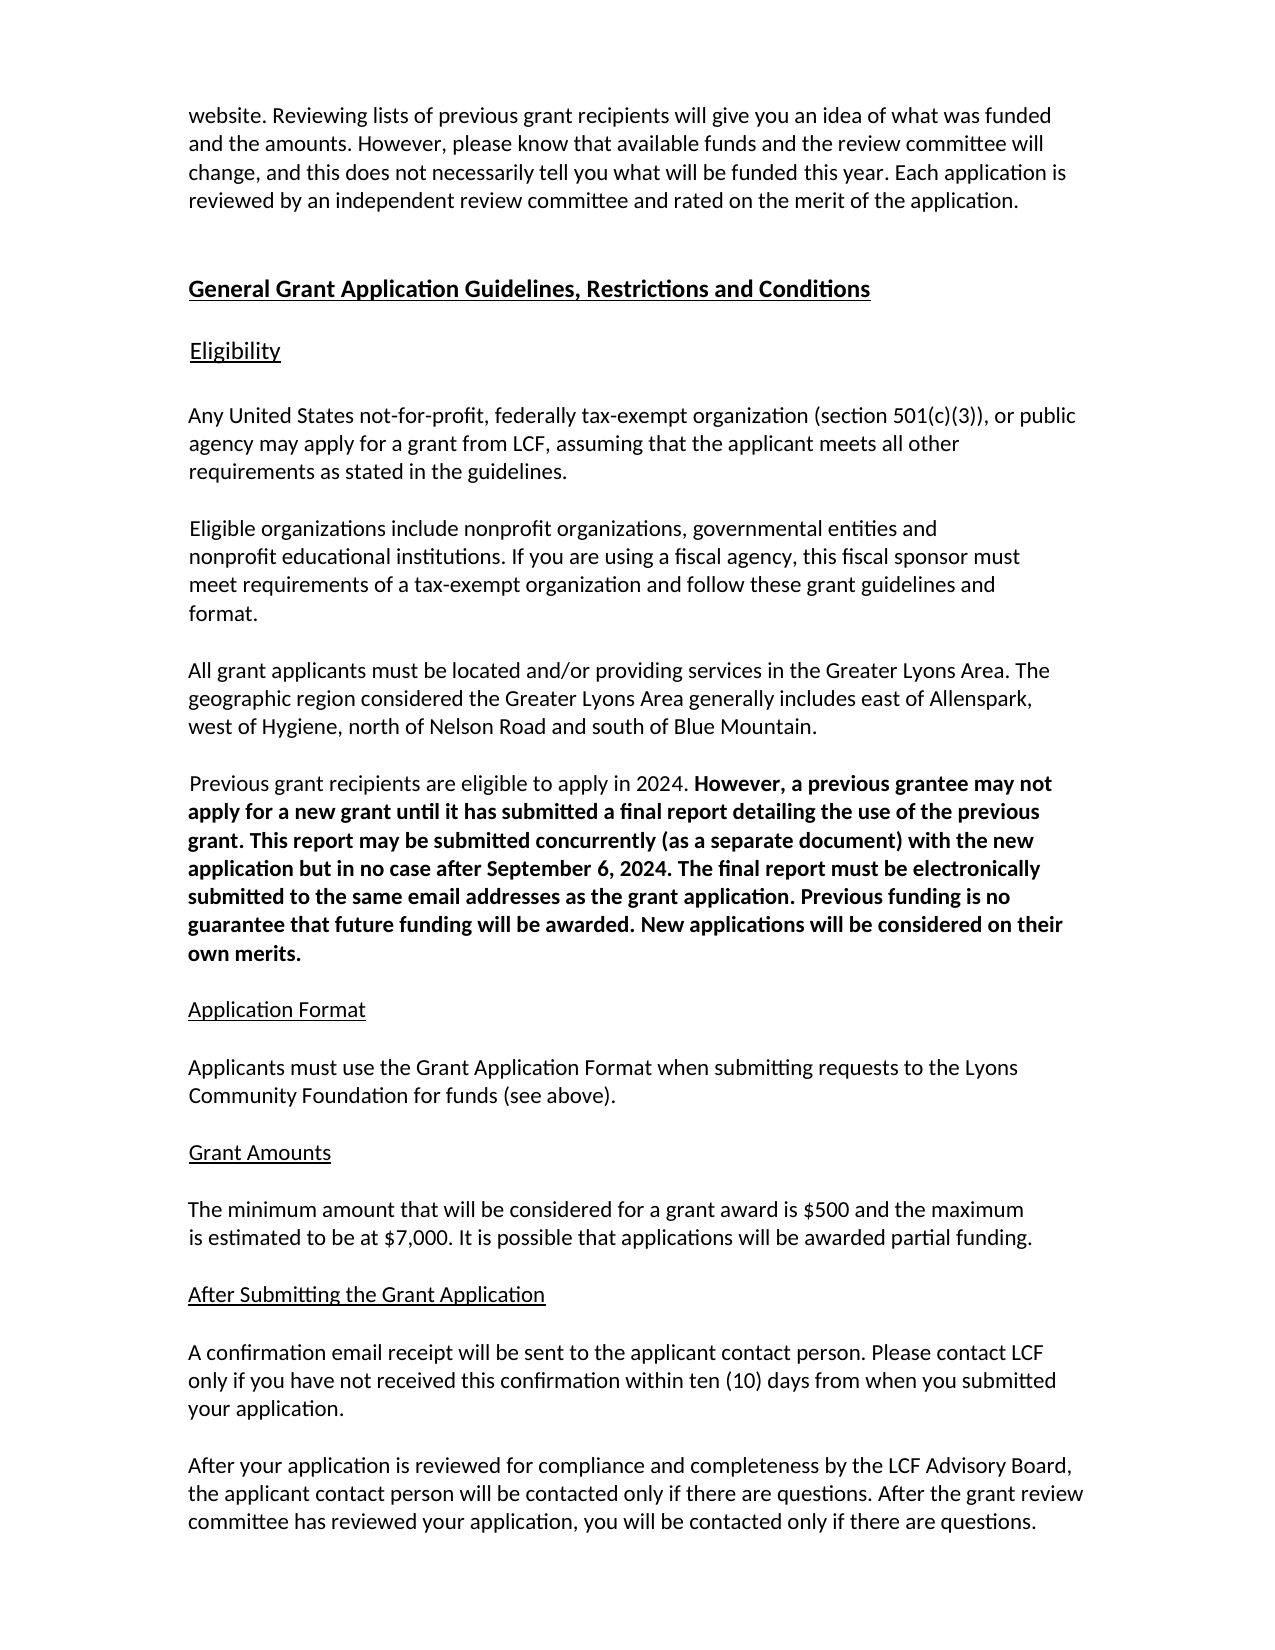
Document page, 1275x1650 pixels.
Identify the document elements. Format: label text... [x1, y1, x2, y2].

text The minimum amount that will be considered for a grant award is $500 and the maximum is estimated to be at $7,000. It is possible that applications will be awarded partial funding. [188, 1195, 1044, 1251]
text After your application is reviewed for compliance and completeness by the LCF Advisory Board, the applicant contact person will be contacted only if there are questions. After the grant review committee has reviewed your application, you will be contacted only if there are questions. [188, 1451, 1091, 1536]
text General Grant Application Guidelines, Restrictions and Conditions Eligibility [188, 301, 871, 366]
text General Grant Application Guidelines, Restrictions and Conditions Eligibility [188, 273, 871, 300]
text After Submitting the Grant Application [188, 1280, 1091, 1308]
text All grant applicants must be located and/or providing services in the Greater Lyons Area. The geographic region considered the Greater Lyons Area generally includes east of Allenspark, west of Hygiene, north of Nelson Road and south of Blue Mountain. [188, 656, 1080, 740]
text Applicants must use the Grant Application Format when submitting requests to the Lyons Community Foundation for funds (see above). [188, 1053, 1070, 1109]
text Grant Amounts [188, 1138, 1091, 1166]
text Eligible organizations include nonprofit organizations, governmental entities and nonprofit educational institutions. If you are using a fiscal agency, this fiscal sponsor must meet requirements of a tax-exempt organization and follow these grant guidelines and format. [188, 514, 1028, 627]
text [188, 101, 1087, 214]
text A confirmation email receipt will be sent to the applicant contact person. Please contact LCF only if you have not received this confirmation within ten (10) days from when you submitted your application. [188, 1338, 1058, 1422]
text Application Format [188, 996, 1091, 1024]
text Previous grant recipients are eligible to apply in 2024. However, a previous grantee may not apply for a new grant until it has submitted a final report detailing the use of the previous grant. This report may be submitted concurrently (as a separate document) with the new application but in no case after September 6, 2024. The final report must be electronically submitted to the same email addresses as the grant application. Previous funding is no guarantee that future funding will be awarded. New applications will be considered on their own merits. [188, 769, 1068, 967]
text Any United States not-for-profit, federally tax-exempt organization (section 501(c)(3)), or public agency may apply for a grant from LCF, assuming that the applicant meets all other requirements as stated in the guidelines. [188, 401, 1088, 485]
